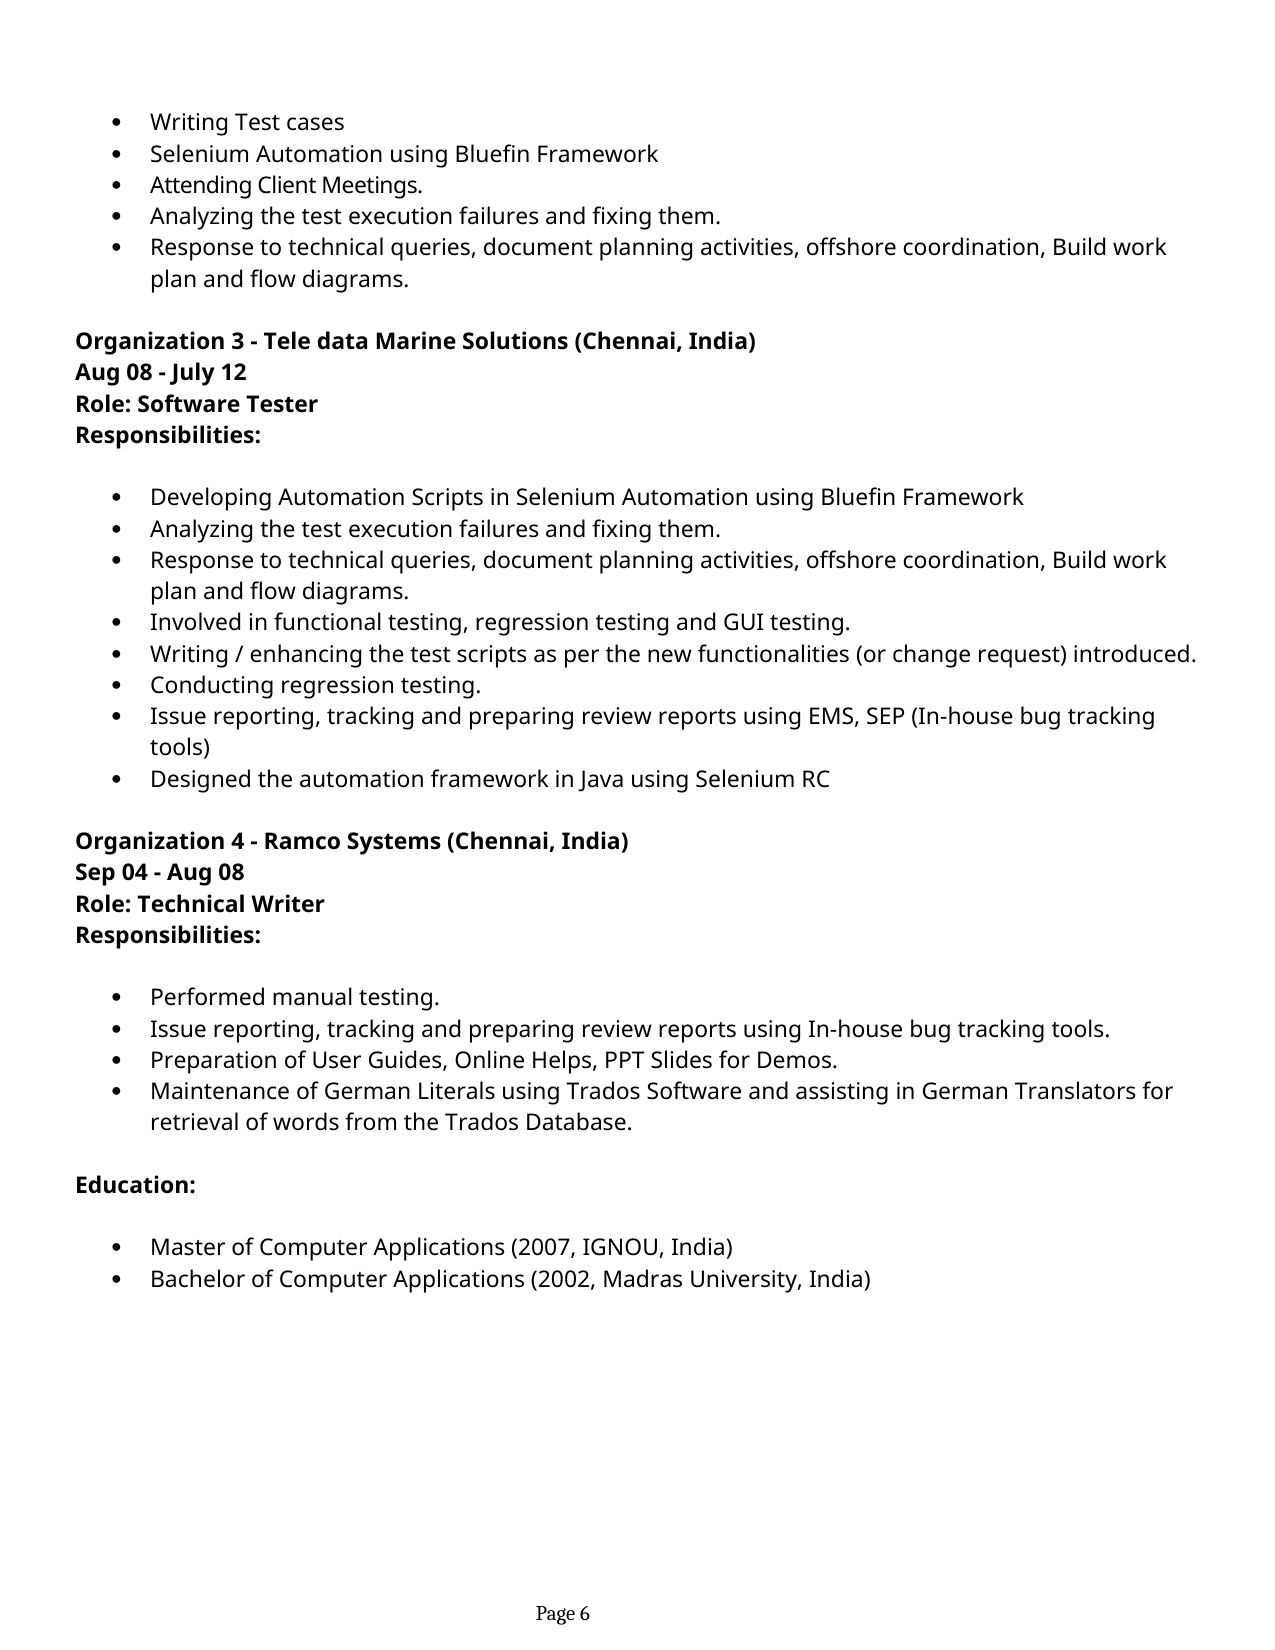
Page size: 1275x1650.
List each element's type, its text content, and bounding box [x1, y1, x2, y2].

text Responsibilities: [75, 419, 1200, 450]
list Issue reporting, tracking and preparing review reports using EMS, SEP (In-house bug tracking tools) [112, 700, 1200, 762]
list Involved in functional testing, regression testing and GUI testing. [112, 606, 1200, 637]
text Organization 3 - Tele data Marine Solutions (Chennai, India) Aug 08 - July 12 [75, 325, 1200, 387]
text Role: Software Tester [75, 387, 1200, 419]
list Designed the automation framework in Java using Selenium RC [112, 762, 1200, 794]
list Issue reporting, tracking and preparing review reports using In-house bug tracking tools. [112, 1012, 1200, 1044]
list Performed manual testing. [112, 981, 1200, 1012]
text Responsibilities: [75, 919, 1200, 950]
list Bachelor of Computer Applications (2002, Madras University, India) [112, 1262, 1200, 1294]
list Preparation of User Guides, Online Helps, PPT Slides for Demos. [112, 1044, 1200, 1075]
list Writing Test cases [112, 106, 1200, 137]
list Writing / enhancing the test scripts as per the new functionalities (or change request) introduced. [112, 637, 1200, 669]
list Developing Automation Scripts in Selenium Automation using Bluefin Framework [112, 481, 1200, 512]
list Maintenance of German Literals using Trados Software and assisting in German Translators for retrieval of words from the Trados Database. [112, 1075, 1200, 1137]
text Organization 4 - Ramco Systems (Chennai, India) Sep 04 - Aug 08 [75, 825, 1200, 887]
list Response to technical queries, document planning activities, offshore coordination, Build work plan and flow diagrams. [112, 231, 1200, 294]
list Analyzing the test execution failures and fixing them. [112, 512, 1200, 544]
list Response to technical queries, document planning activities, offshore coordination, Build work plan and flow diagrams. [112, 544, 1200, 606]
text Education: [75, 1169, 1200, 1200]
list Attending Client Meetings. [112, 169, 1200, 200]
list Conducting regression testing. [112, 669, 1200, 700]
list Master of Computer Applications (2007, IGNOU, India) [112, 1231, 1200, 1262]
list Analyzing the test execution failures and fixing them. [112, 200, 1200, 231]
text Role: Technical Writer [75, 887, 1200, 919]
list Selenium Automation using Bluefin Framework [112, 137, 1200, 169]
